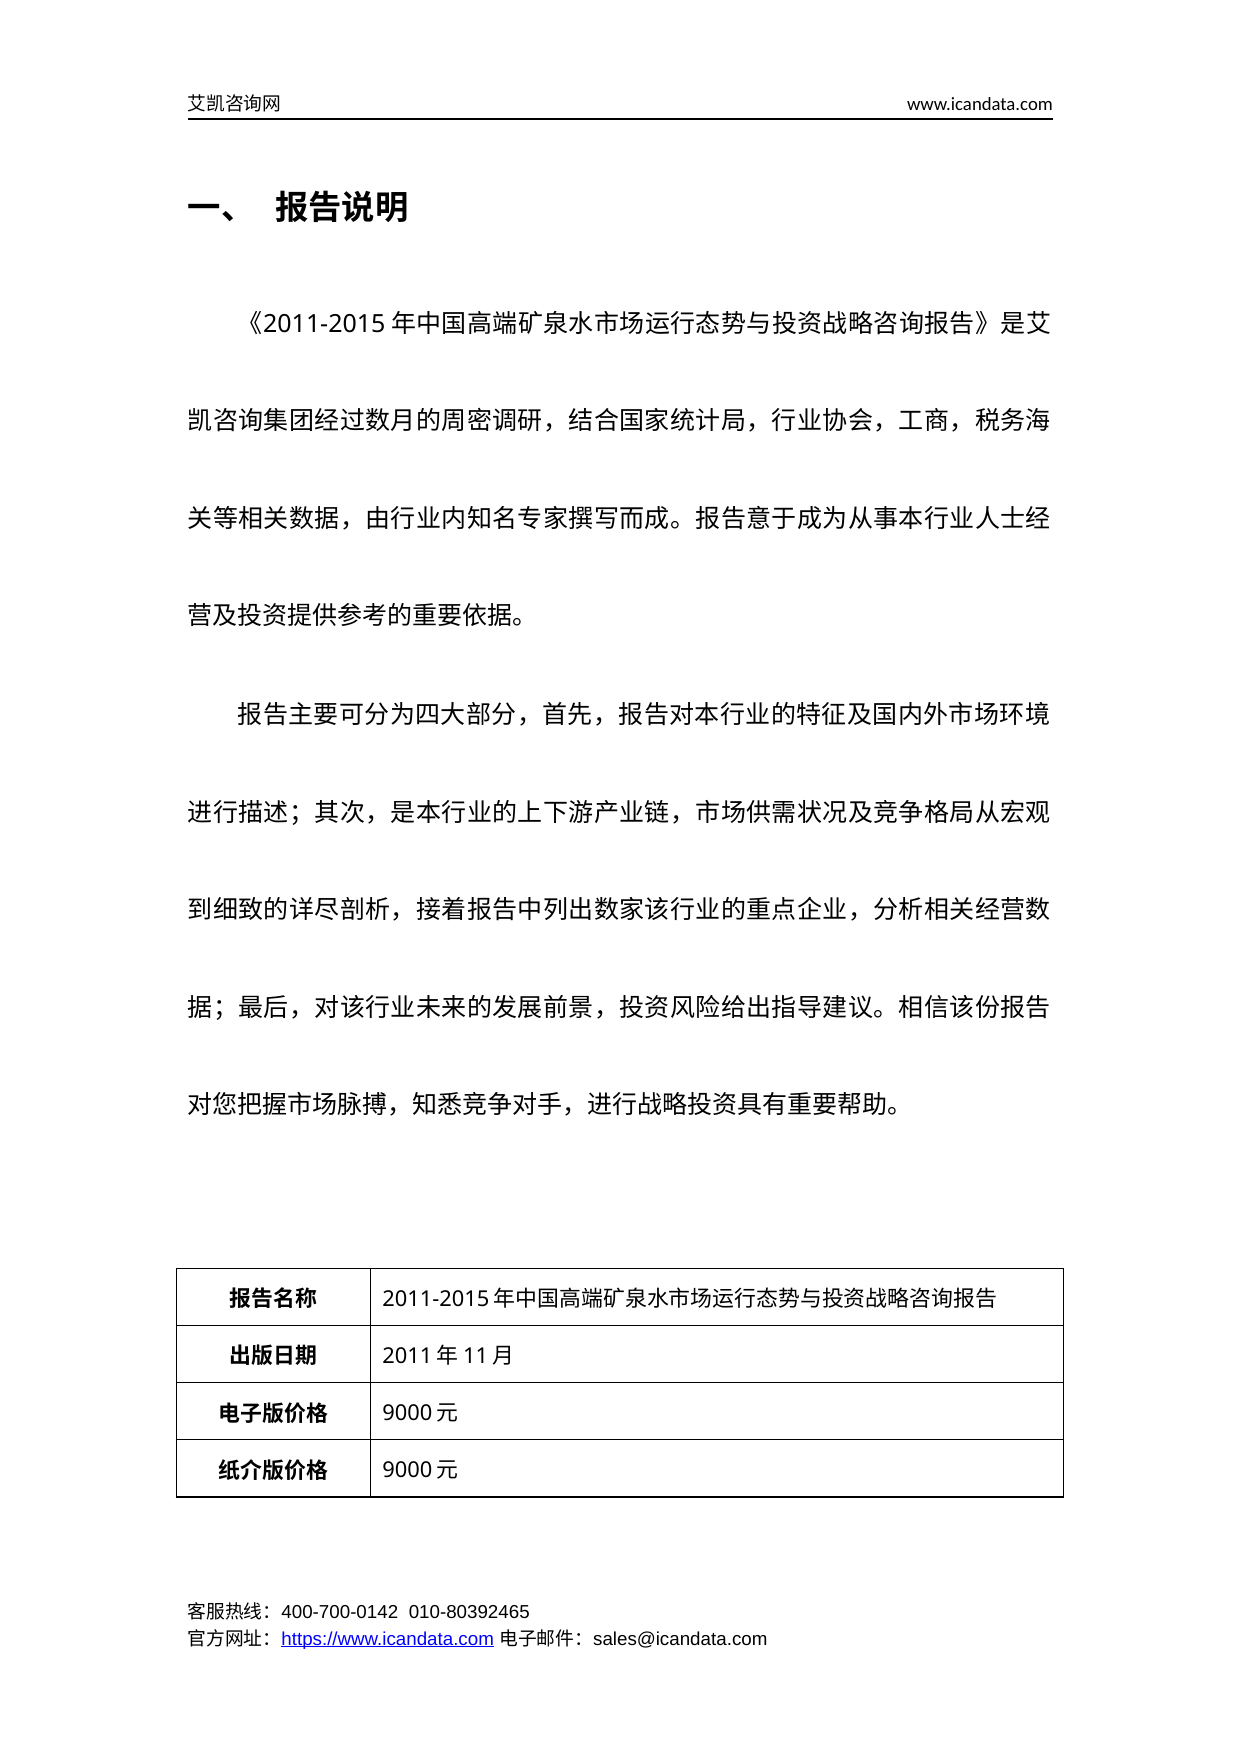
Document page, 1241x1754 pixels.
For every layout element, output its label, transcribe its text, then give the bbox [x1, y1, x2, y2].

table_cell 9000元 [371, 1383, 1063, 1439]
table_header 2011-2015年中国高端矿泉水市场运行态势与投资战略咨询报告 [371, 1269, 1063, 1325]
table_cell 出版日期 [177, 1326, 370, 1382]
table_cell 9000元 [371, 1440, 1063, 1496]
table_cell 2011年11月 [371, 1326, 1063, 1382]
table_cell 电子版价格 [177, 1383, 370, 1439]
table_header 报告名称 [177, 1269, 370, 1325]
table_cell 纸介版价格 [177, 1440, 370, 1496]
text 《2011-2015年中国高端矿泉水市场运行态势与投资战略咨询报告》是艾凯咨询集团经过数月的周密调研，结合国家统计局，行业协会，工商，税务海关等相关数据，由行业内知名专家撰写而成。报告意于成为从事本行业人士经营及投资提供参考的重要依据。 [187, 289, 1053, 646]
subtitle 报告说明 [187, 172, 1053, 237]
text 报告主要可分为四大部分，首先，报告对本行业的特征及国内外市场环境进行描述；其次，是本行业的上下游产业链，市场供需状况及竞争格局从宏观到细致的详尽剖析，接着报告中列出数家该行业的重点企业，分析相关经营数据；最后，对该行业未来的发展前景，投资风险给出指导建议。相信该份报告对您把握市场脉搏，知悉竞争对手，进行战略投资具有重要帮助。 [187, 681, 1053, 1136]
